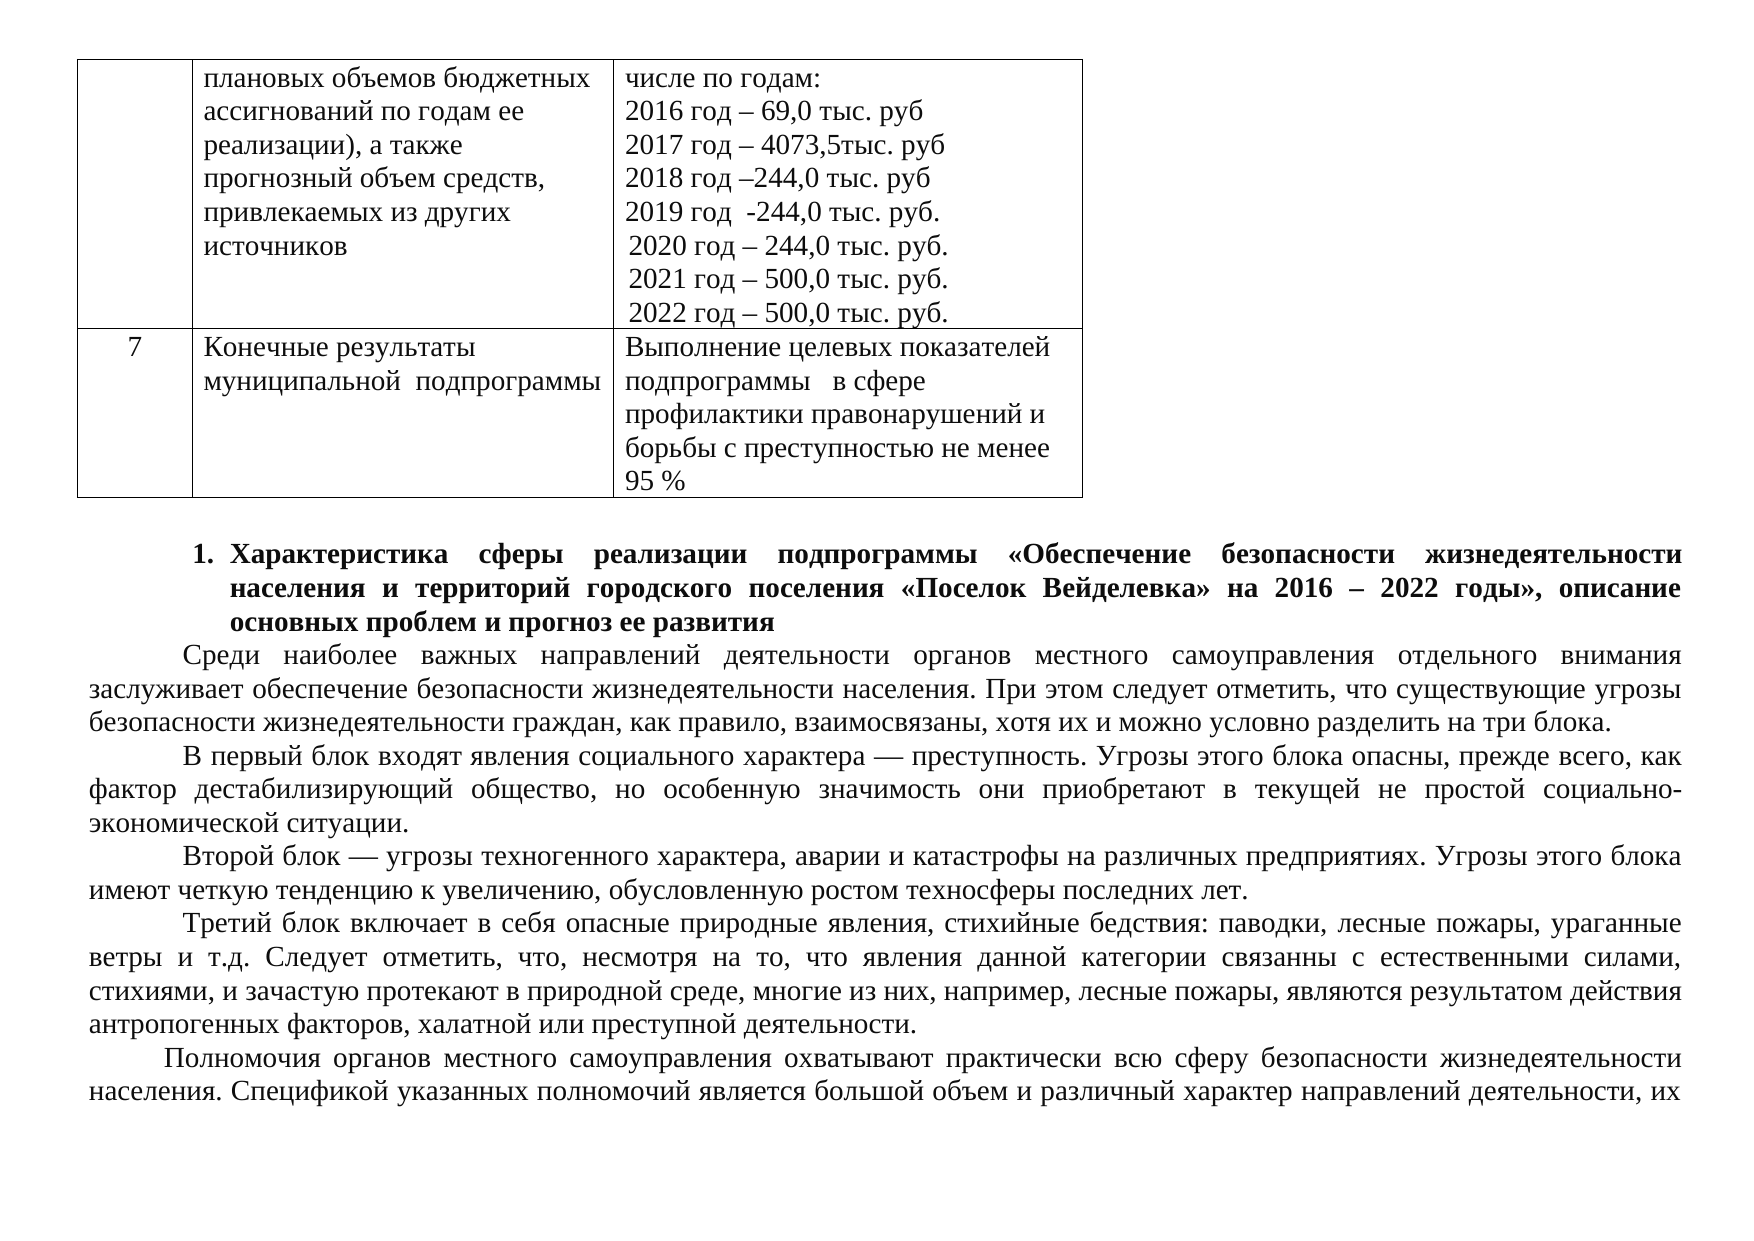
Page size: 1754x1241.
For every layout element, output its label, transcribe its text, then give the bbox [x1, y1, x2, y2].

text Второй блок — угрозы техногенного характера, аварии и катастрофы на различных предприятиях. Угрозы этого блока имеют четкую тенденцию к увеличению, обусловленную ростом техносферы последних лет. [89, 838, 1683, 906]
table_cell 6 [78, 60, 192, 328]
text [89, 1040, 1683, 1107]
text Третий блок включает в себя опасные природные явления, стихийные бедствия: паводки, лесные пожары, ураганные ветры и т.д. Следует отметить, что, несмотря на то, что явления данной категории связанны с естественными силами, стихиями, и зачастую протекают в природной среде, многие из них, например, лесные пожары, являются результатом действия антропогенных факторов, халатной или преступной деятельности. [89, 906, 1683, 1040]
text В первый блок входят явления социального характера — преступность. Угрозы этого блока опасны, прежде всего, как фактор дестабилизирующий общество, но особенную значимость они приобретают в текущей не простой социально-экономической ситуации. [89, 738, 1683, 838]
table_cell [193, 60, 613, 328]
list Характеристика сферы реализации подпрограммы «Обеспечение безопасности жизнедеятельности населения и территорий городского поселения «Поселок Вейделевка» на 2016 – 2022 годы», описание основных проблем и прогноз ее развития [192, 537, 1683, 637]
table_cell Выполнение целевых показателей подпрограммы в сфере профилактики правонарушений и борьбы с преступностью не менее 95 % [614, 329, 1082, 497]
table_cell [614, 60, 1082, 328]
text Среди наиболее важных направлений деятельности органов местного самоуправления отдельного внимания заслуживает обеспечение безопасности жизнедеятельности населения. При этом следует отметить, что существующие угрозы безопасности жизнедеятельности граждан, как правило, взаимосвязаны, хотя их и можно условно разделить на три блока. [89, 637, 1683, 738]
table_cell Конечные результаты муниципальной подпрограммы [193, 329, 613, 497]
table_cell 7 [78, 329, 192, 497]
